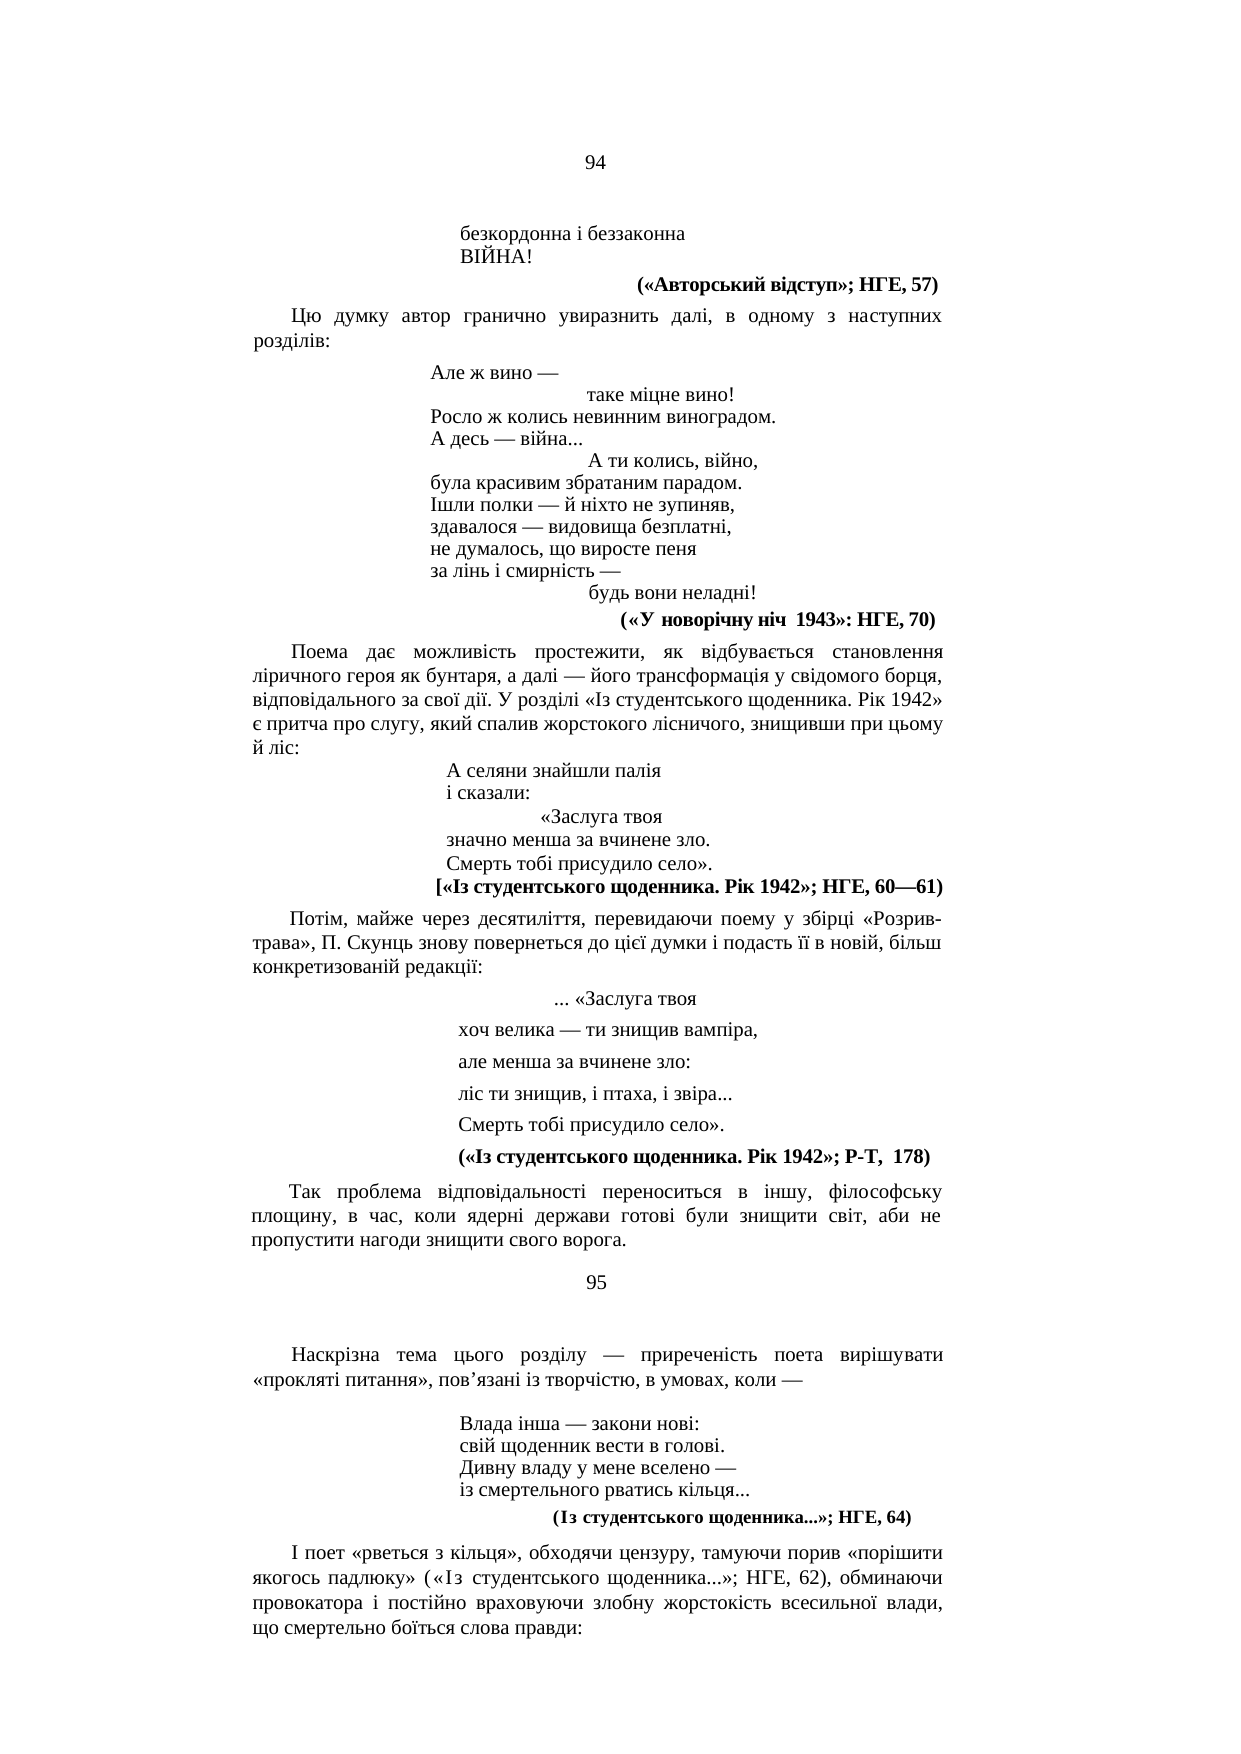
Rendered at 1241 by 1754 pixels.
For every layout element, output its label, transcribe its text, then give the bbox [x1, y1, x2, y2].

text (Із студентського щоденника...»; НГЕ, 64) [553, 1506, 943, 1528]
text «Заслуга твоя [446, 804, 943, 828]
text ... «Заслуга твоя [459, 987, 943, 1010]
text Смерть тобі присудило село». [446, 851, 943, 875]
text Влада інша — закони нові: [459, 1413, 791, 1435]
text («Авторський відступ»; НГЕ, 57) [637, 272, 943, 296]
text 94 [251, 150, 939, 174]
text А ти колись, війно, була красивим збратаним парадом. [430, 450, 799, 494]
text Дивну владу у мене вселено — [459, 1457, 791, 1479]
text Наскрізна тема цього розділу — приреченість поета вирішувати «прокляті питання», пов’язані із творчістю, в умовах, коли — [253, 1342, 943, 1391]
text А селяни знайшли палія [446, 759, 943, 782]
text Потім, майже через десятиліття, перевидаючи поему у збірці «Розрив-трава», П. Скунць знову повернеться до цієї думки і подасть її в новій, більш конкретизованій редакції: [252, 906, 942, 978]
text і сказали: [446, 782, 943, 804]
text за лінь і смирність — [430, 560, 799, 582]
text будь вони неладні! [588, 582, 943, 604]
text («У новорічну ніч 1943»: НГЕ, 70) [620, 607, 943, 631]
text Поема дає можливість простежити, як відбувається становлення ліричного героя як бунтаря, а далі — його трансформація у свідомого борця, відповідального за свої дії. У розділі «Із студентського щоденника. Рік 1942» є притча про слугу, який спалив жорстокого лісничого, знищивши при цьому й ліс: [252, 639, 943, 759]
text свій щоденник вести в голові. [459, 1435, 791, 1457]
text але менша за вчинене зло: [458, 1050, 943, 1073]
text Але ж вино — [430, 362, 943, 384]
text [«Із студентського щоденника. Рік 1942»; НГЕ, 60—61) [251, 875, 943, 898]
text («Із студентського щоденника. Рік 1942»; Р-Т, 178) [458, 1145, 943, 1168]
text із смертельного рватись кільця... [459, 1479, 791, 1501]
text таке міцне вино! [430, 384, 835, 406]
text хоч велика — ти знищив вампіра, [458, 1018, 943, 1041]
text Цю думку автор гранично увиразнить далі, в одному з наступних розділів: [253, 303, 942, 353]
text Росло ж колись невинним виноградом. [430, 406, 835, 428]
text безкордонна і беззаконна ВІЙНА! [460, 222, 727, 268]
text не думалось, що виросте пеня [430, 538, 799, 560]
text І поет «рветься з кільця», обходячи цензуру, тамуючи порив «порішити якогось падлюку» («Із студентського щоденника...»; НГЕ, 62), обминаючи провокатора і постійно враховуючи злобну жорстокість всесильної влади, що смертельно боїться слова правди: [252, 1539, 943, 1639]
text Смерть тобі присудило село». [458, 1113, 943, 1136]
text А десь — війна... [430, 428, 835, 450]
text ліс ти знищив, і птаха, і звіра... [458, 1082, 943, 1104]
text 95 [251, 1270, 941, 1294]
text значно менша за вчинене зло. [446, 828, 943, 851]
text Ішли полки — й ніхто не зупиняв, здавалося — видовища безплатні, [430, 494, 799, 538]
text Так проблема відповідальності переноситься в іншу, філософську площину, в час, коли ядерні держави готові були знищити світ, аби не пропустити нагоди знищити свого ворога. [251, 1179, 942, 1251]
